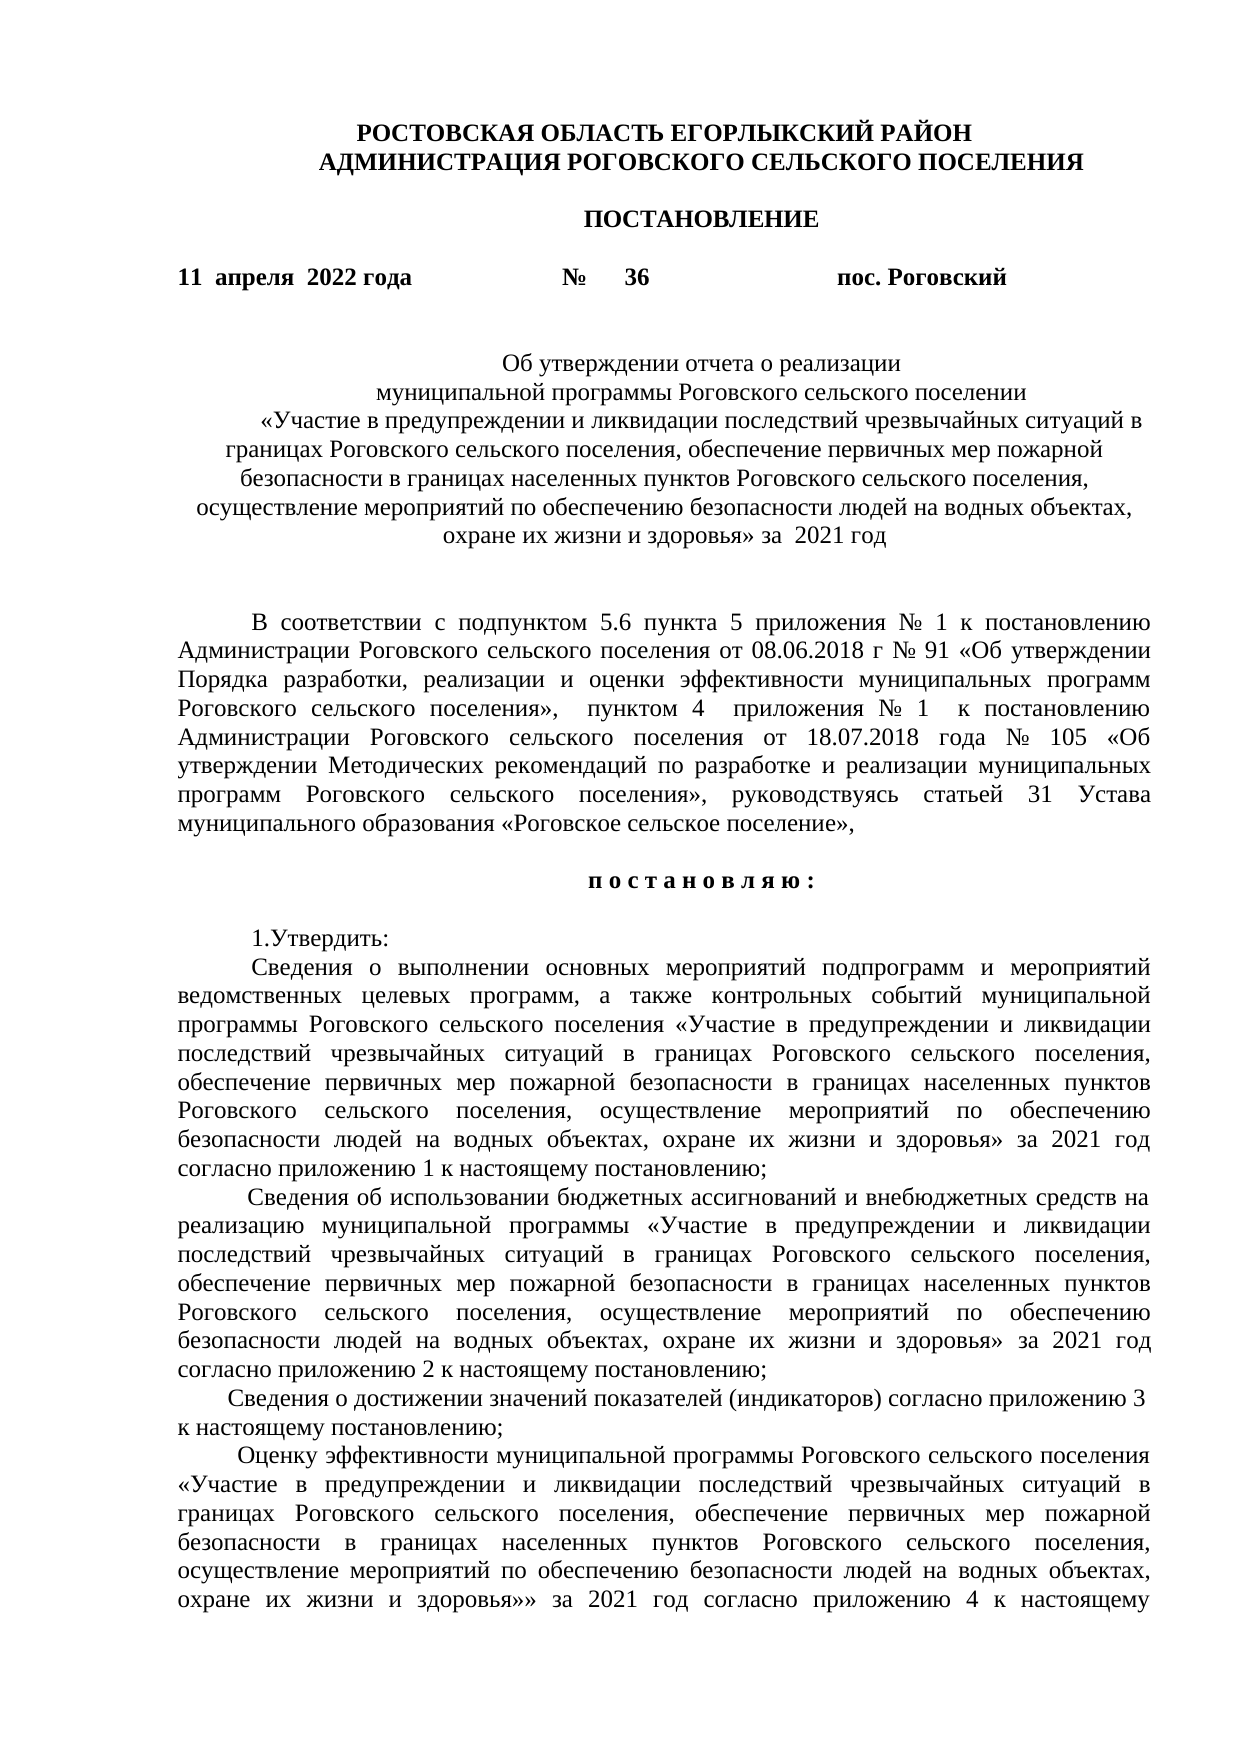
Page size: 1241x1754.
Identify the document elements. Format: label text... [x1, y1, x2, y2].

text «Участие в предупреждении и ликвидации последствий чрезвычайных ситуаций в границах Роговского сельского поселения, обеспечение первичных мер пожарной безопасности в границах населенных пунктов Роговского сельского поселения, осуществление мероприятий по обеспечению безопасности людей на водных объектах, охране их жизни и здоровья» за 2021 год [177, 406, 1152, 549]
subtitle АДМИНИСТРАЦИЯ РОГОВСКОГО СЕЛЬСКОГО ПОСЕЛЕНИЯ [177, 147, 1152, 176]
text Сведения о достижении значений показателей (индикаторов) согласно приложению 3 к настоящему постановлению; [177, 1383, 1152, 1441]
text 1.Утвердить: [177, 923, 1152, 952]
text Об утверждении отчета о реализации [177, 348, 1152, 377]
text Сведения об использовании бюджетных ассигнований и внебюджетных средств на реализацию муниципальной программы «Участие в предупреждении и ликвидации последствий чрезвычайных ситуаций в границах Роговского сельского поселения, обеспечение первичных мер пожарной безопасности в границах населенных пунктов Роговского сельского поселения, осуществление мероприятий по обеспечению безопасности людей на водных объектах, охране их жизни и здоровья» за 2021 год согласно приложению 2 к настоящему постановлению; [177, 1182, 1152, 1383]
text муниципальной программы Роговского сельского поселении [177, 377, 1152, 406]
text 11 апреля 2022 года № 36 пос. Роговский [177, 262, 1152, 291]
text п о с т а н о в л я ю : [177, 866, 1152, 894]
text ПОСТАНОВЛЕНИЕ [177, 204, 1152, 233]
text РОСТОВСКАЯ ОБЛАСТЬ ЕГОРЛЫКСКИЙ РАЙОН [177, 118, 1152, 147]
text В соответствии с подпунктом 5.6 пункта 5 приложения № 1 к постановлению Администрации Роговского сельского поселения от 08.06.2018 г № 91 «Об утверждении Порядка разработки, реализации и оценки эффективности муниципальных программ Роговского сельского поселения», пунктом 4 приложения № 1 к постановлению Администрации Роговского сельского поселения от 18.07.2018 года № 105 «Об утверждении Методических рекомендаций по разработке и реализации муниципальных программ Роговского сельского поселения», руководствуясь статьей 31 Устава муниципального образования «Роговское сельское поселение», [177, 607, 1152, 837]
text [177, 1441, 1152, 1613]
text Сведения о выполнении основных мероприятий подпрограмм и мероприятий ведомственных целевых программ, а также контрольных событий муниципальной программы Роговского сельского поселения «Участие в предупреждении и ликвидации последствий чрезвычайных ситуаций в границах Роговского сельского поселения, обеспечение первичных мер пожарной безопасности в границах населенных пунктов Роговского сельского поселения, осуществление мероприятий по обеспечению безопасности людей на водных объектах, охране их жизни и здоровья» за 2021 год согласно приложению 1 к настоящему постановлению; [177, 952, 1152, 1182]
